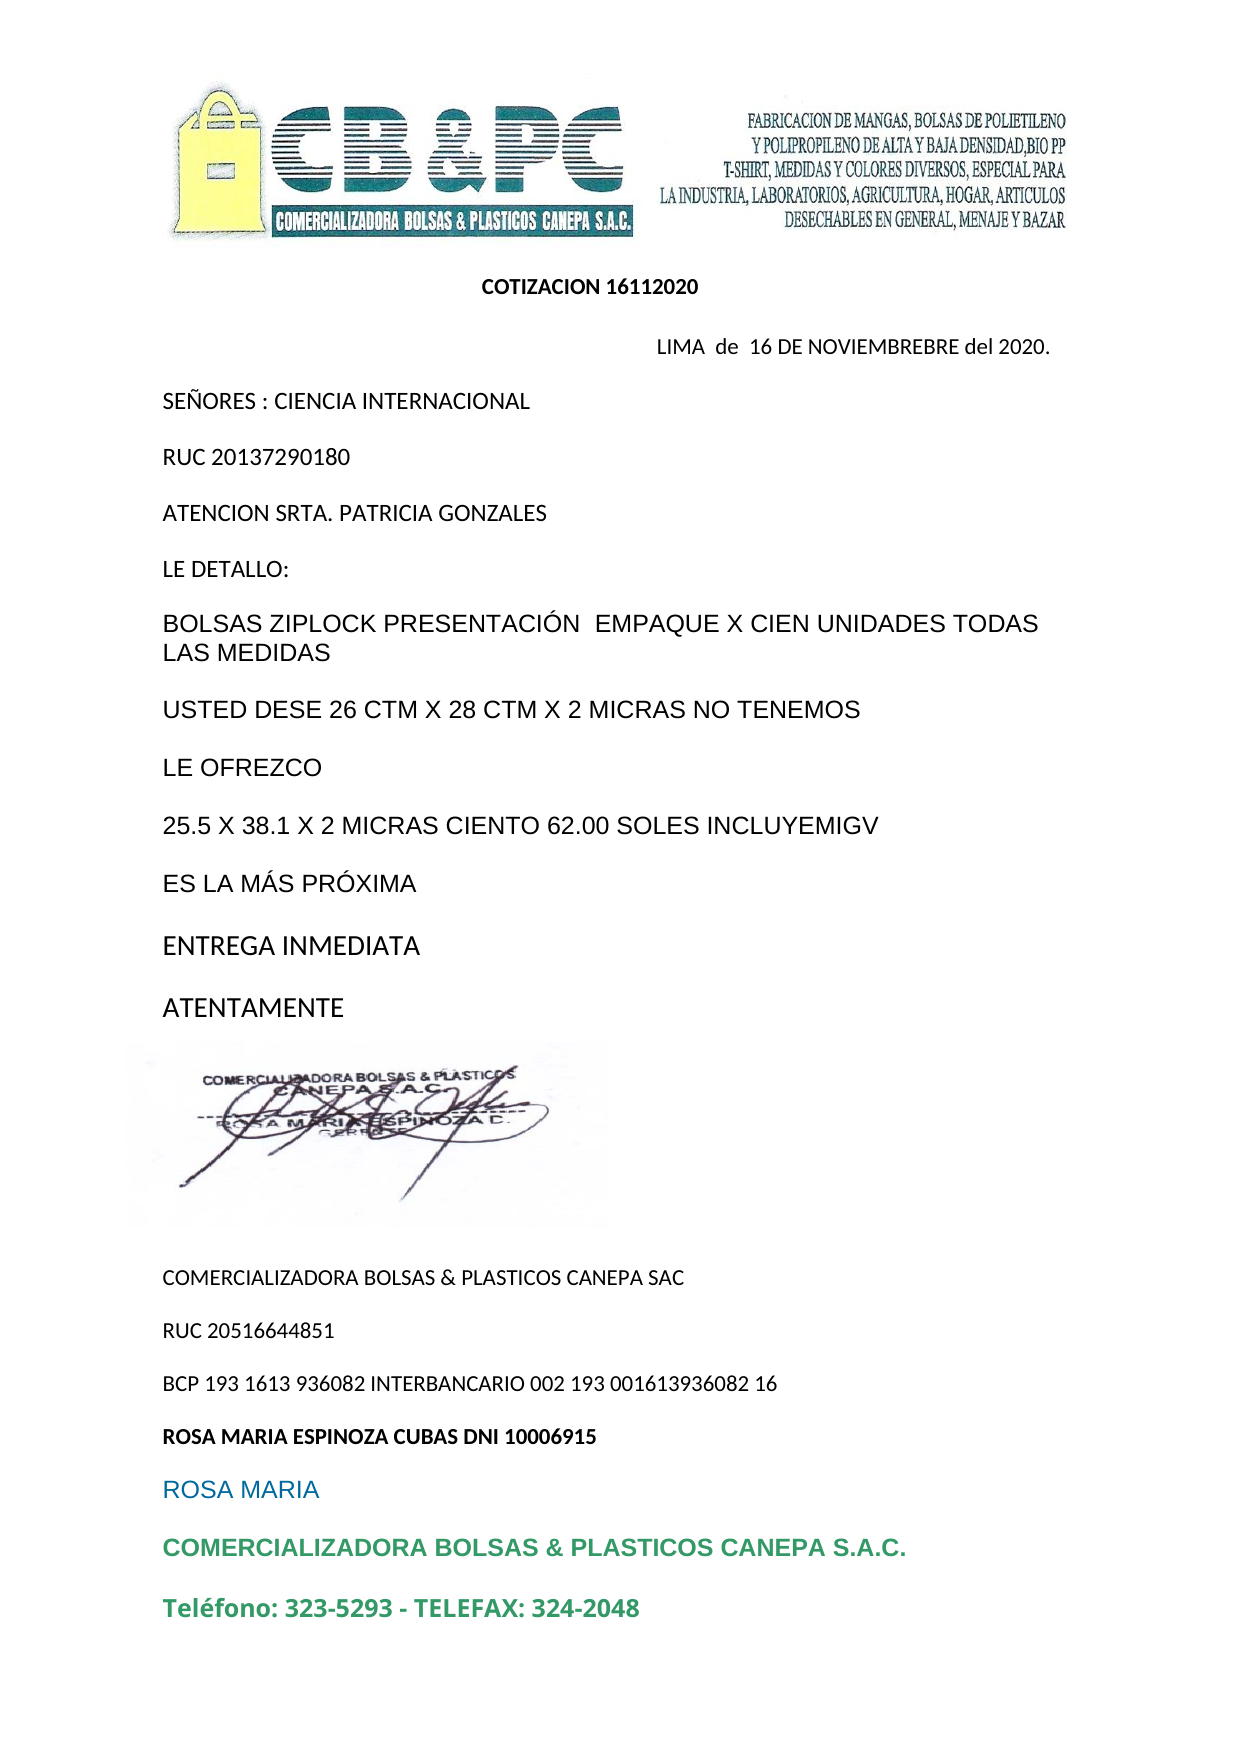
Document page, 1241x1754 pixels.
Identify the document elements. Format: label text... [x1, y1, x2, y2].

text ATENCION SRTA. PATRICIA GONZALES [162, 497, 1078, 528]
picture [124, 1042, 610, 1227]
text ROSA MARIA ESPINOZA CUBAS DNI 10006915 [162, 1422, 1078, 1450]
picture [162, 73, 1078, 248]
text COMERCIALIZADORA BOLSAS & PLASTICOS CANEPA S.A.C. [162, 1533, 1078, 1561]
text USTED DESE 26 CTM X 28 CTM X 2 MICRAS NO TENEMOS [162, 695, 1078, 724]
text RUC 20516644851 [162, 1316, 1078, 1344]
text ROSA MARIA [162, 1475, 1078, 1503]
text LE OFREZCO [162, 753, 1078, 782]
text SEÑORES : CIENCIA INTERNACIONAL [162, 385, 1078, 416]
text ES LA MÁS PRÓXIMA [162, 869, 1078, 898]
text BOLSAS ZIPLOCK PRESENTACIÓN EMPAQUE X CIEN UNIDADES TODAS LAS MEDIDAS [162, 609, 1078, 666]
text LIMA de 16 DE NOVIEMBREBRE del 2020. [162, 332, 1078, 360]
text ENTREGA INMEDIATA [162, 927, 1078, 963]
text COMERCIALIZADORA BOLSAS & PLASTICOS CANEPA SAC [162, 1263, 1078, 1291]
text BCP 193 1613 936082 INTERBANCARIO 002 193 001613936082 16 [162, 1369, 1078, 1397]
text COTIZACION 16112020 [162, 272, 1078, 300]
text Teléfono: 323-5293 - TELEFAX: 324-2048 [162, 1591, 1078, 1625]
text RUC 20137290180 [162, 441, 1078, 472]
text 25.5 X 38.1 X 2 MICRAS CIENTO 62.00 SOLES INCLUYEMIGV [162, 811, 1078, 840]
text LE DETALLO: [162, 553, 1078, 583]
text ATENTAMENTE [162, 989, 1078, 1024]
